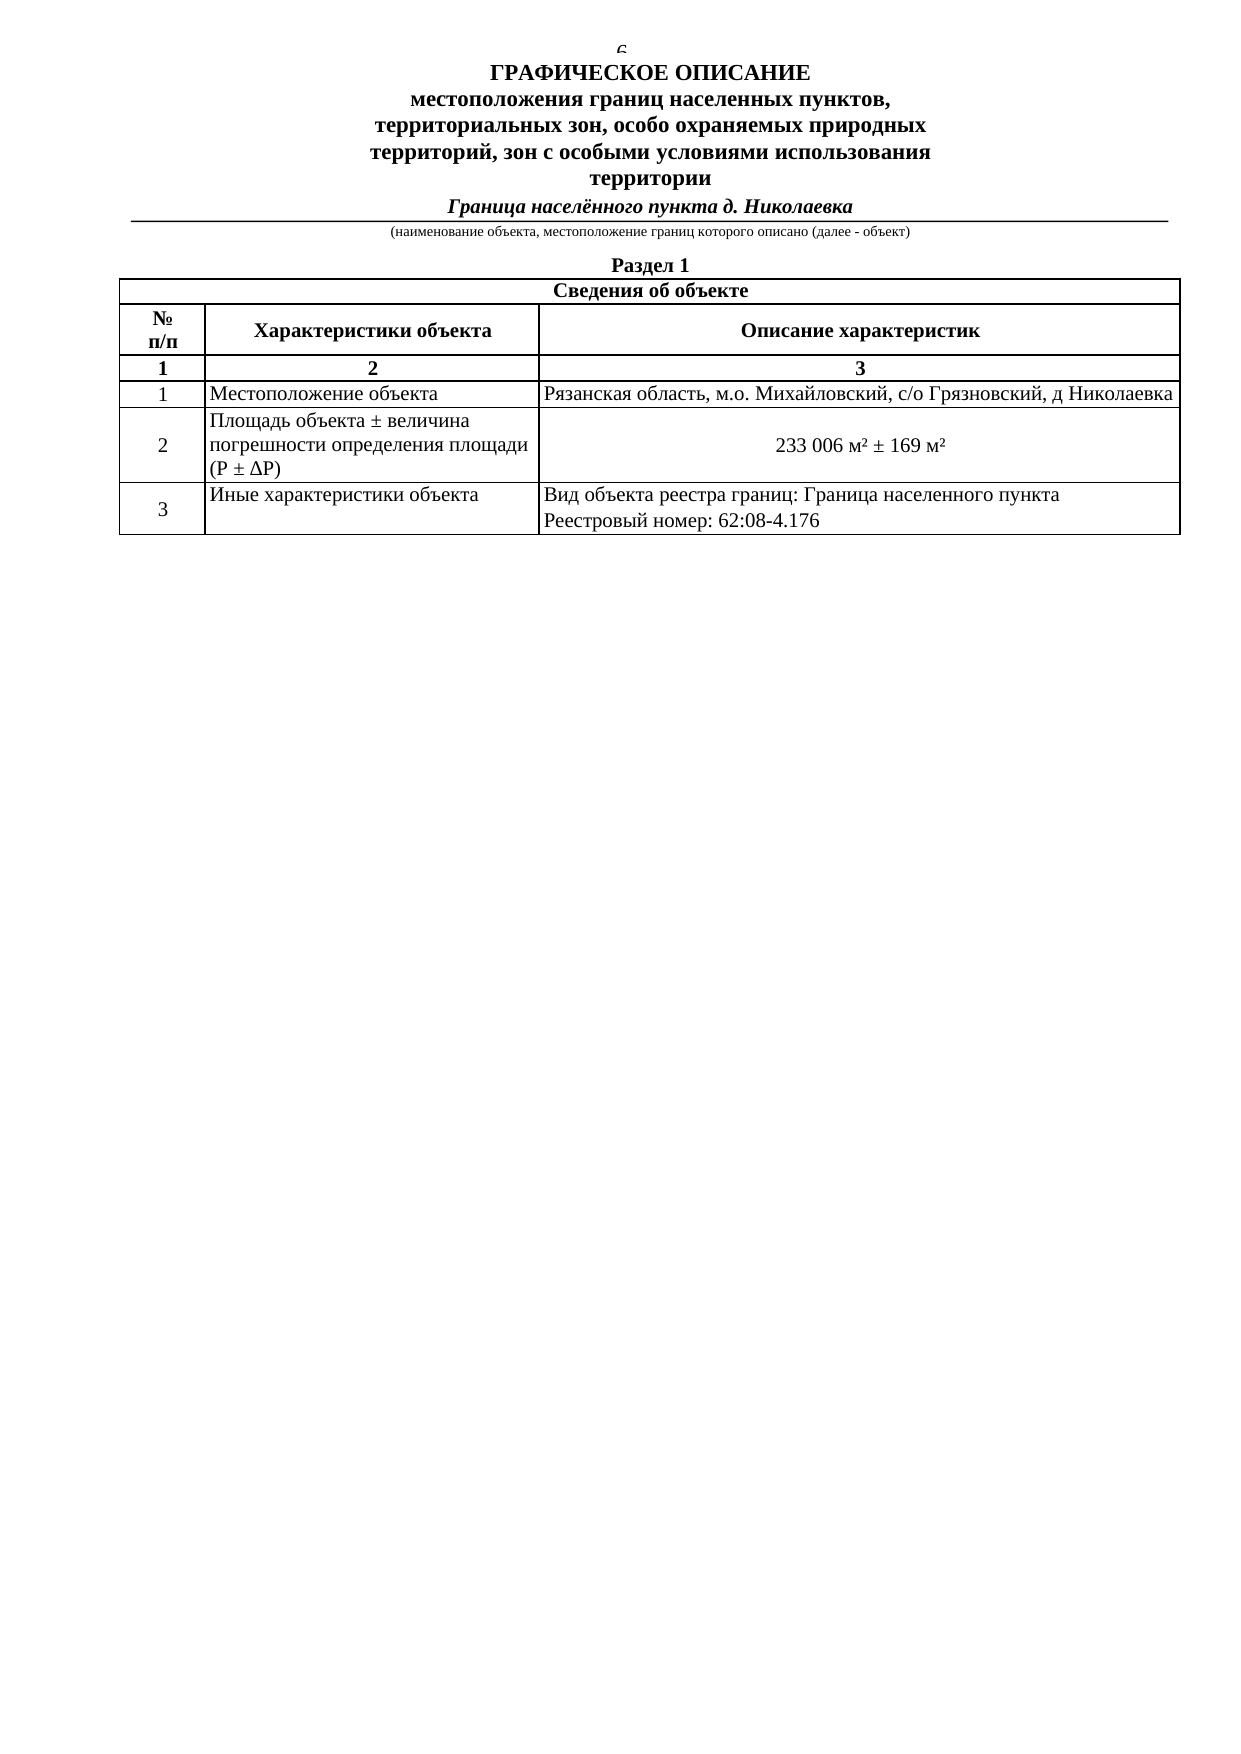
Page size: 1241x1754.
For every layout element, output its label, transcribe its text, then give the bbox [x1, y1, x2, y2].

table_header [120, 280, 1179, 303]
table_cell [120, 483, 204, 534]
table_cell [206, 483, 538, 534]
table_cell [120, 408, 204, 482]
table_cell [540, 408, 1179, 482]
text ГРАФИЧЕСКОЕ ОПИСАНИЕ [314, 59, 987, 85]
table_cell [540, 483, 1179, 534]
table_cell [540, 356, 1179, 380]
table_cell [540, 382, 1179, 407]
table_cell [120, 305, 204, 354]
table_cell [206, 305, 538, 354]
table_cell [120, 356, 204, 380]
text Раздел 1 [314, 253, 987, 277]
text Граница населённого пункта д. Николаевка [313, 194, 987, 218]
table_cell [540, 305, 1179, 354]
text местоположения границ населенных пунктов, территориальных зон, особо охраняемых природных территорий, зон с особыми условиями использования территории [314, 85, 987, 190]
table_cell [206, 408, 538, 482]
text (наименование объекта, местоположение границ которого описано (далее - объект) [314, 218, 987, 239]
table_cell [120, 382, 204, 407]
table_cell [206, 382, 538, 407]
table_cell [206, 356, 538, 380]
